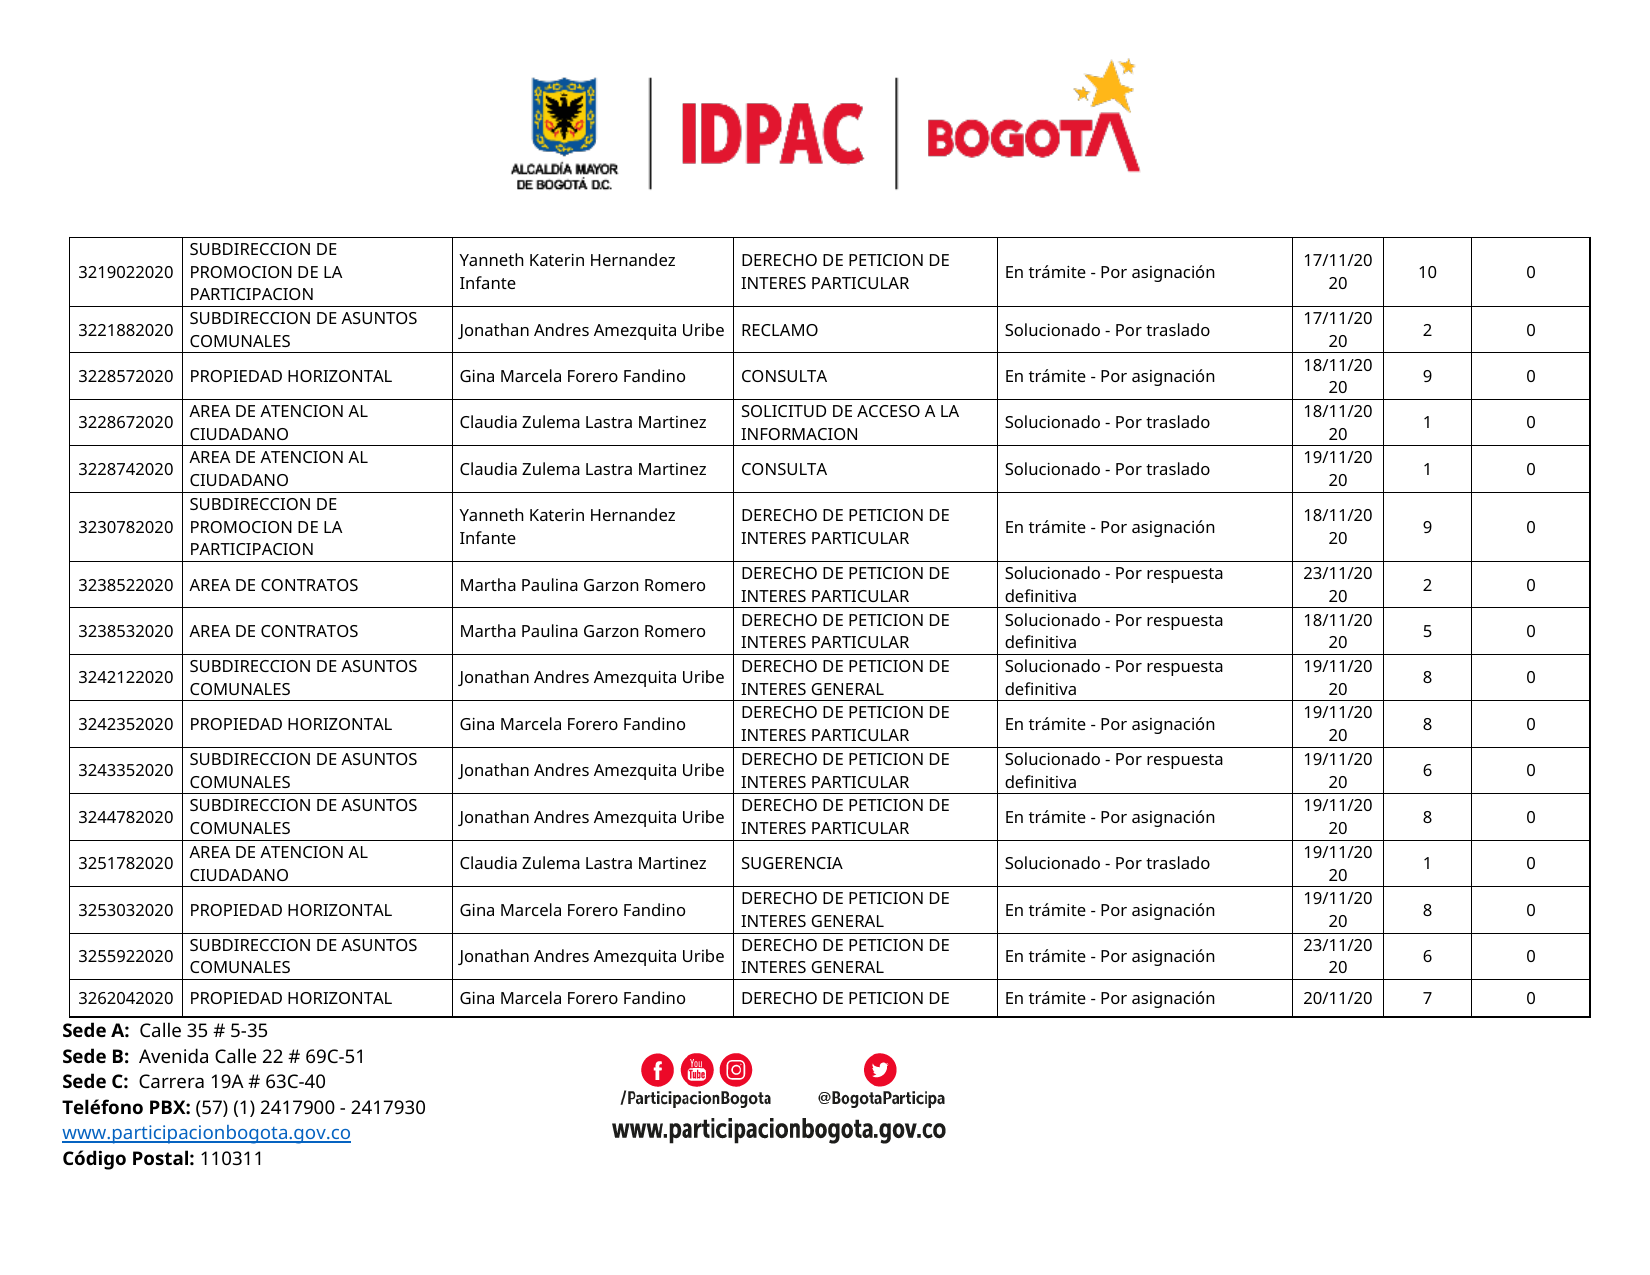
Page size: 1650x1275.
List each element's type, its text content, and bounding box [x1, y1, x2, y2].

table_cell 0 [1472, 400, 1589, 445]
table_cell 23/11/2020 [1293, 562, 1383, 607]
table_cell 6 [1384, 748, 1471, 793]
table_cell 9 [1384, 353, 1471, 399]
table_cell Gina Marcela Forero Fandino [453, 980, 733, 1016]
table_cell Jonathan Andres Amezquita Uribe [453, 794, 733, 839]
table_cell AREA DE CONTRATOS [183, 608, 452, 654]
table_cell 8 [1384, 794, 1471, 839]
table_cell 0 [1472, 701, 1589, 747]
table_cell En trámite - Por asignación [998, 934, 1292, 979]
table_cell Yanneth Katerin Hernandez Infante [453, 238, 733, 306]
table_cell Jonathan Andres Amezquita Uribe [453, 748, 733, 793]
table_cell 7 [1384, 980, 1471, 1016]
table_cell DERECHO DE PETICION DE INTERES GENERAL [734, 655, 997, 700]
picture [608, 1048, 953, 1150]
table_cell 0 [1472, 748, 1589, 793]
table_cell AREA DE ATENCION AL CIUDADANO [183, 841, 452, 886]
table_cell 3228672020 [70, 400, 182, 445]
table_cell 19/11/2020 [1293, 794, 1383, 839]
table_cell DERECHO DE PETICION DE INTERES GENERAL [734, 887, 997, 932]
table_cell SUBDIRECCION DE ASUNTOS COMUNALES [183, 934, 452, 979]
table_cell 1 [1384, 446, 1471, 492]
table_cell 17/11/2020 [1293, 307, 1383, 352]
table_cell SUBDIRECCION DE PROMOCION DE LA PARTICIPACION [183, 238, 452, 306]
table_cell Solucionado - Por traslado [998, 446, 1292, 492]
table_cell 0 [1472, 446, 1589, 492]
table_cell 3244782020 [70, 794, 182, 839]
table_cell 0 [1472, 887, 1589, 932]
table_cell 0 [1472, 307, 1589, 352]
table_cell 3243352020 [70, 748, 182, 793]
table_cell 19/11/2020 [1293, 701, 1383, 747]
picture [500, 51, 1150, 206]
table_cell SUBDIRECCION DE PROMOCION DE LA PARTICIPACION [183, 493, 452, 561]
table_cell Gina Marcela Forero Fandino [453, 353, 733, 399]
table_cell Claudia Zulema Lastra Martinez [453, 841, 733, 886]
table_cell 9 [1384, 493, 1471, 561]
table_cell 1 [1384, 841, 1471, 886]
table_cell Solucionado - Por traslado [998, 841, 1292, 886]
table_cell AREA DE ATENCION AL CIUDADANO [183, 400, 452, 445]
table_cell 18/11/2020 [1293, 608, 1383, 654]
table_cell 3228572020 [70, 353, 182, 399]
table_cell En trámite - Por asignación [998, 701, 1292, 747]
table_cell DERECHO DE PETICION DE INTERES PARTICULAR [734, 980, 997, 1016]
table_cell AREA DE CONTRATOS [183, 562, 452, 607]
table_cell Jonathan Andres Amezquita Uribe [453, 655, 733, 700]
table_cell Martha Paulina Garzon Romero [453, 608, 733, 654]
table_cell DERECHO DE PETICION DE INTERES PARTICULAR [734, 562, 997, 607]
table_cell En trámite - Por asignación [998, 238, 1292, 306]
table_cell Jonathan Andres Amezquita Uribe [453, 934, 733, 979]
table_cell 0 [1472, 934, 1589, 979]
table_cell DERECHO DE PETICION DE INTERES PARTICULAR [734, 794, 997, 839]
table_cell 3238522020 [70, 562, 182, 607]
table_cell En trámite - Por asignación [998, 353, 1292, 399]
table_cell 0 [1472, 655, 1589, 700]
table_cell SUBDIRECCION DE ASUNTOS COMUNALES [183, 748, 452, 793]
table_cell DERECHO DE PETICION DE INTERES GENERAL [734, 934, 997, 979]
table_cell DERECHO DE PETICION DE INTERES PARTICULAR [734, 608, 997, 654]
table_cell 19/11/2020 [1293, 841, 1383, 886]
table_cell Martha Paulina Garzon Romero [453, 562, 733, 607]
table_cell DERECHO DE PETICION DE INTERES PARTICULAR [734, 238, 997, 306]
table_cell 17/11/2020 [1293, 238, 1383, 306]
table_cell Solucionado - Por respuesta definitiva [998, 748, 1292, 793]
table_cell En trámite - Por asignación [998, 493, 1292, 561]
table_cell 10 [1384, 238, 1471, 306]
table_cell Jonathan Andres Amezquita Uribe [453, 307, 733, 352]
table_cell PROPIEDAD HORIZONTAL [183, 980, 452, 1016]
table_cell 18/11/2020 [1293, 493, 1383, 561]
table_cell 0 [1472, 841, 1589, 886]
table_cell 19/11/2020 [1293, 887, 1383, 932]
table_cell 3242352020 [70, 701, 182, 747]
table_cell 0 [1472, 608, 1589, 654]
table_cell 18/11/2020 [1293, 353, 1383, 399]
table_cell En trámite - Por asignación [998, 794, 1292, 839]
table_cell AREA DE ATENCION AL CIUDADANO [183, 446, 452, 492]
table_cell CONSULTA [734, 446, 997, 492]
table_cell 3228742020 [70, 446, 182, 492]
table_cell 3221882020 [70, 307, 182, 352]
table_cell 0 [1472, 238, 1589, 306]
table_cell 3242122020 [70, 655, 182, 700]
table_cell RECLAMO [734, 307, 997, 352]
table_cell 19/11/2020 [1293, 655, 1383, 700]
table_cell PROPIEDAD HORIZONTAL [183, 353, 452, 399]
table_cell DERECHO DE PETICION DE INTERES PARTICULAR [734, 701, 997, 747]
table_cell Yanneth Katerin Hernandez Infante [453, 493, 733, 561]
table_cell 19/11/2020 [1293, 748, 1383, 793]
table_cell 3230782020 [70, 493, 182, 561]
table_cell SUBDIRECCION DE ASUNTOS COMUNALES [183, 655, 452, 700]
table_cell SUBDIRECCION DE ASUNTOS COMUNALES [183, 307, 452, 352]
table_cell Solucionado - Por respuesta definitiva [998, 655, 1292, 700]
table_cell 3251782020 [70, 841, 182, 886]
table_cell Solucionado - Por respuesta definitiva [998, 562, 1292, 607]
table_cell 3219022020 [70, 238, 182, 306]
table_cell SOLICITUD DE ACCESO A LA INFORMACION [734, 400, 997, 445]
table_cell 2 [1384, 562, 1471, 607]
table_cell 3262042020 [70, 980, 182, 1016]
table_cell 18/11/2020 [1293, 400, 1383, 445]
table_cell 3238532020 [70, 608, 182, 654]
table_cell 23/11/2020 [1293, 934, 1383, 979]
table_cell DERECHO DE PETICION DE INTERES PARTICULAR [734, 493, 997, 561]
table_cell 8 [1384, 655, 1471, 700]
table_cell En trámite - Por asignación [998, 980, 1292, 1016]
table_cell 20/11/2020 [1293, 980, 1383, 1016]
table_cell Claudia Zulema Lastra Martinez [453, 400, 733, 445]
table_cell DERECHO DE PETICION DE INTERES PARTICULAR [734, 748, 997, 793]
table_cell PROPIEDAD HORIZONTAL [183, 887, 452, 932]
table_cell Solucionado - Por respuesta definitiva [998, 608, 1292, 654]
table_cell 0 [1472, 493, 1589, 561]
table_cell 0 [1472, 794, 1589, 839]
table_cell 6 [1384, 934, 1471, 979]
table_cell 5 [1384, 608, 1471, 654]
table_cell 0 [1472, 353, 1589, 399]
table_cell En trámite - Por asignación [998, 887, 1292, 932]
table_cell 8 [1384, 887, 1471, 932]
table_cell 2 [1384, 307, 1471, 352]
table_cell PROPIEDAD HORIZONTAL [183, 701, 452, 747]
table_cell 3253032020 [70, 887, 182, 932]
table_cell Solucionado - Por traslado [998, 400, 1292, 445]
table_cell Solucionado - Por traslado [998, 307, 1292, 352]
table_cell CONSULTA [734, 353, 997, 399]
table_cell SUGERENCIA [734, 841, 997, 886]
table_cell 0 [1472, 980, 1589, 1016]
table_cell 0 [1472, 562, 1589, 607]
table_cell 3255922020 [70, 934, 182, 979]
table_cell 8 [1384, 701, 1471, 747]
table_cell SUBDIRECCION DE ASUNTOS COMUNALES [183, 794, 452, 839]
table_cell Gina Marcela Forero Fandino [453, 887, 733, 932]
table_cell 19/11/2020 [1293, 446, 1383, 492]
table_cell Claudia Zulema Lastra Martinez [453, 446, 733, 492]
table_cell Gina Marcela Forero Fandino [453, 701, 733, 747]
table_cell 1 [1384, 400, 1471, 445]
